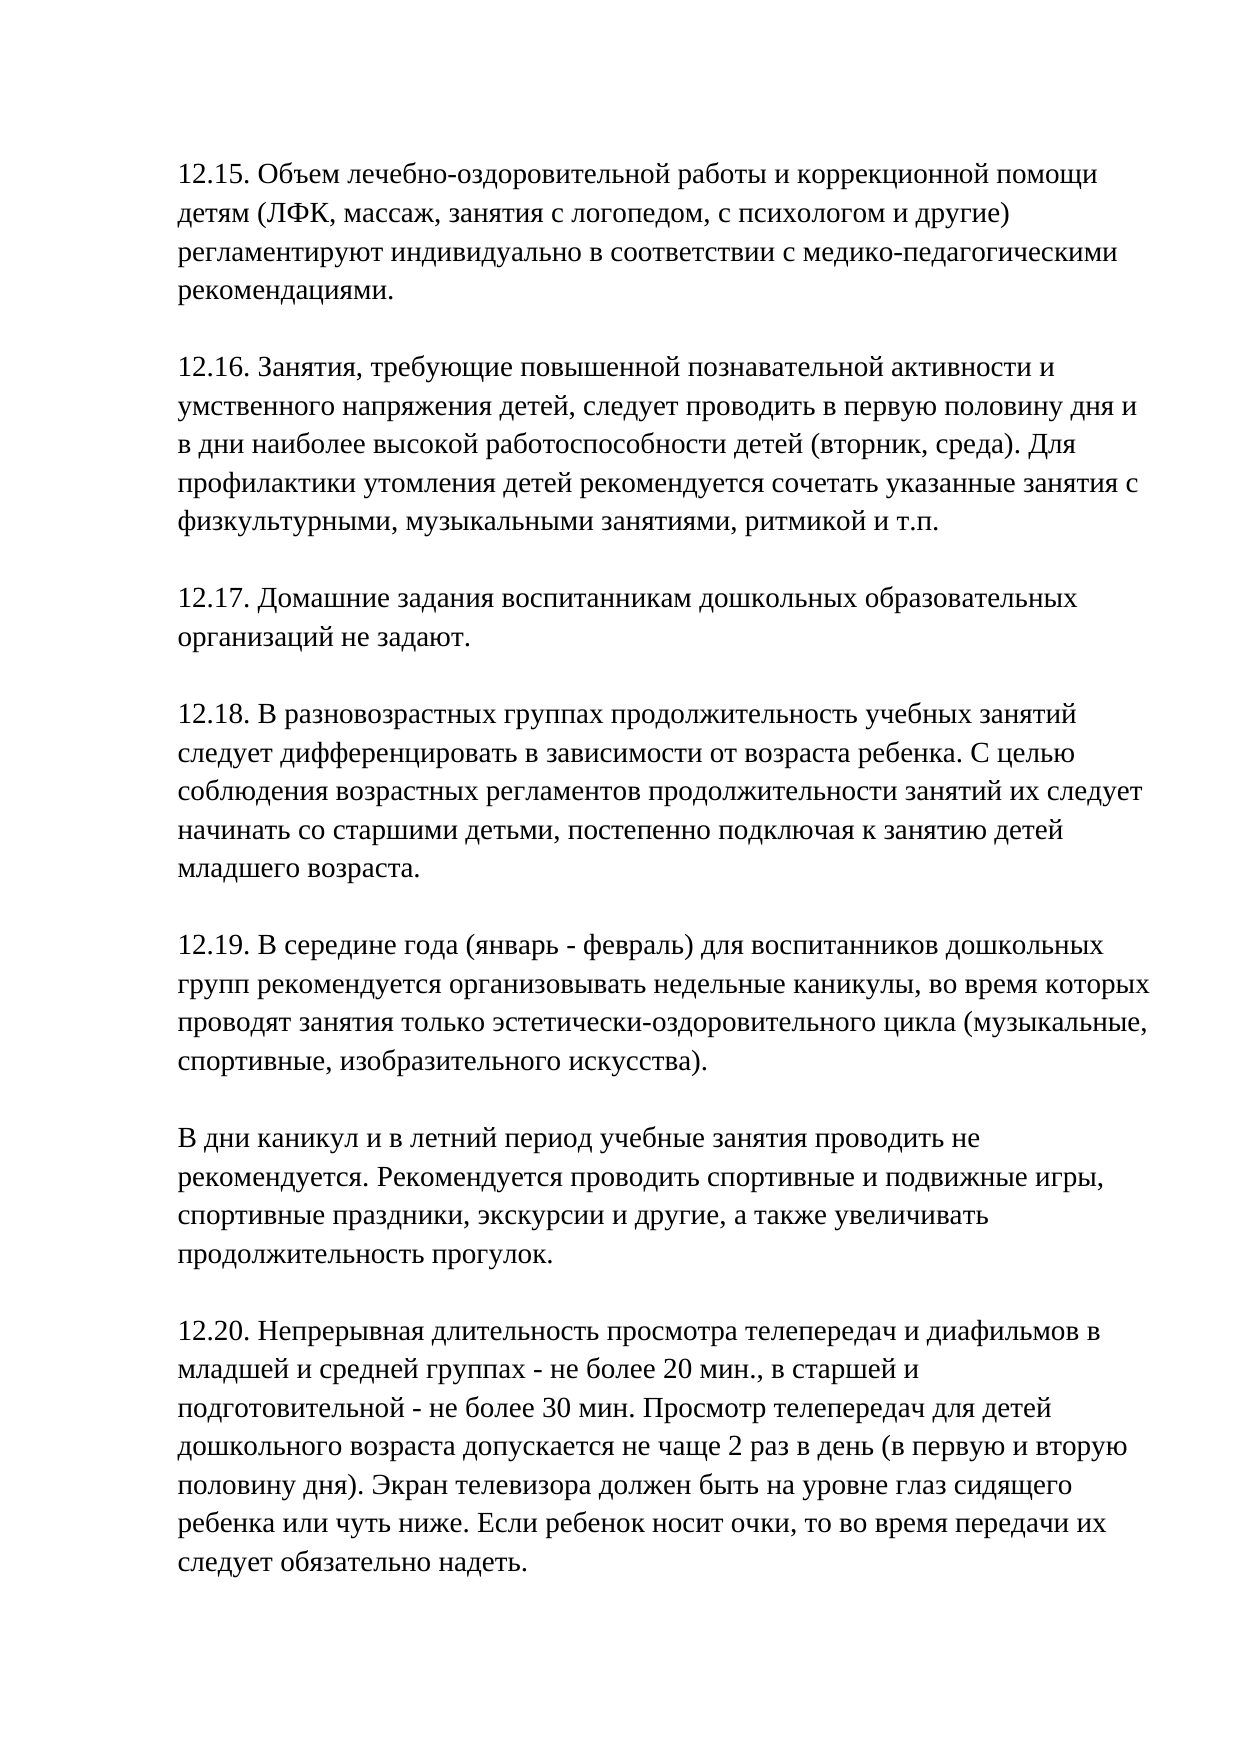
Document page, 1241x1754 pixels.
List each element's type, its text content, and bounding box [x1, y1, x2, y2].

text 12.20. Непрерывная длительность просмотра телепередач и диафильмов в младшей и средней группах - не более 20 мин., в старшей и подготовительной - не более 30 мин. Просмотр телепередач для детей дошкольного возраста допускается не чаще 2 раз в день (в первую и вторую половину дня). Экран телевизора должен быть на уровне глаз сидящего ребенка или чуть ниже. Если ребенок носит очки, то во время передачи их следует обязательно надеть. [177, 1313, 1152, 1578]
text 12.19. В середине года (январь - февраль) для воспитанников дошкольных групп рекомендуется организовывать недельные каникулы, во время которых проводят занятия только эстетически-оздоровительного цикла (музыкальные, спортивные, изобразительного искусства). [177, 927, 1152, 1077]
text В дни каникул и в летний период учебные занятия проводить не рекомендуется. Рекомендуется проводить спортивные и подвижные игры, спортивные праздники, экскурсии и другие, а также увеличивать продолжительность прогулок. [177, 1120, 1152, 1269]
text 12.15. Объем лечебно-оздоровительной работы и коррекционной помощи детям (ЛФК, массаж, занятия с логопедом, с психологом и другие) регламентируют индивидуально в соответствии с медико-педагогическими рекомендациями. [177, 157, 1152, 306]
text 12.16. Занятия, требующие повышенной познавательной активности и умственного напряжения детей, следует проводить в первую половину дня и в дни наиболее высокой работоспособности детей (вторник, среда). Для профилактики утомления детей рекомендуется сочетать указанные занятия с физкультурными, музыкальными занятиями, ритмикой и т.п. [177, 349, 1152, 537]
text 12.18. В разновозрастных группах продолжительность учебных занятий следует дифференцировать в зависимости от возраста ребенка. С целью соблюдения возрастных регламентов продолжительности занятий их следует начинать со старшими детьми, постепенно подключая к занятию детей младшего возраста. [177, 696, 1152, 884]
text 12.17. Домашние задания воспитанникам дошкольных образовательных организаций не задают. [177, 581, 1152, 653]
